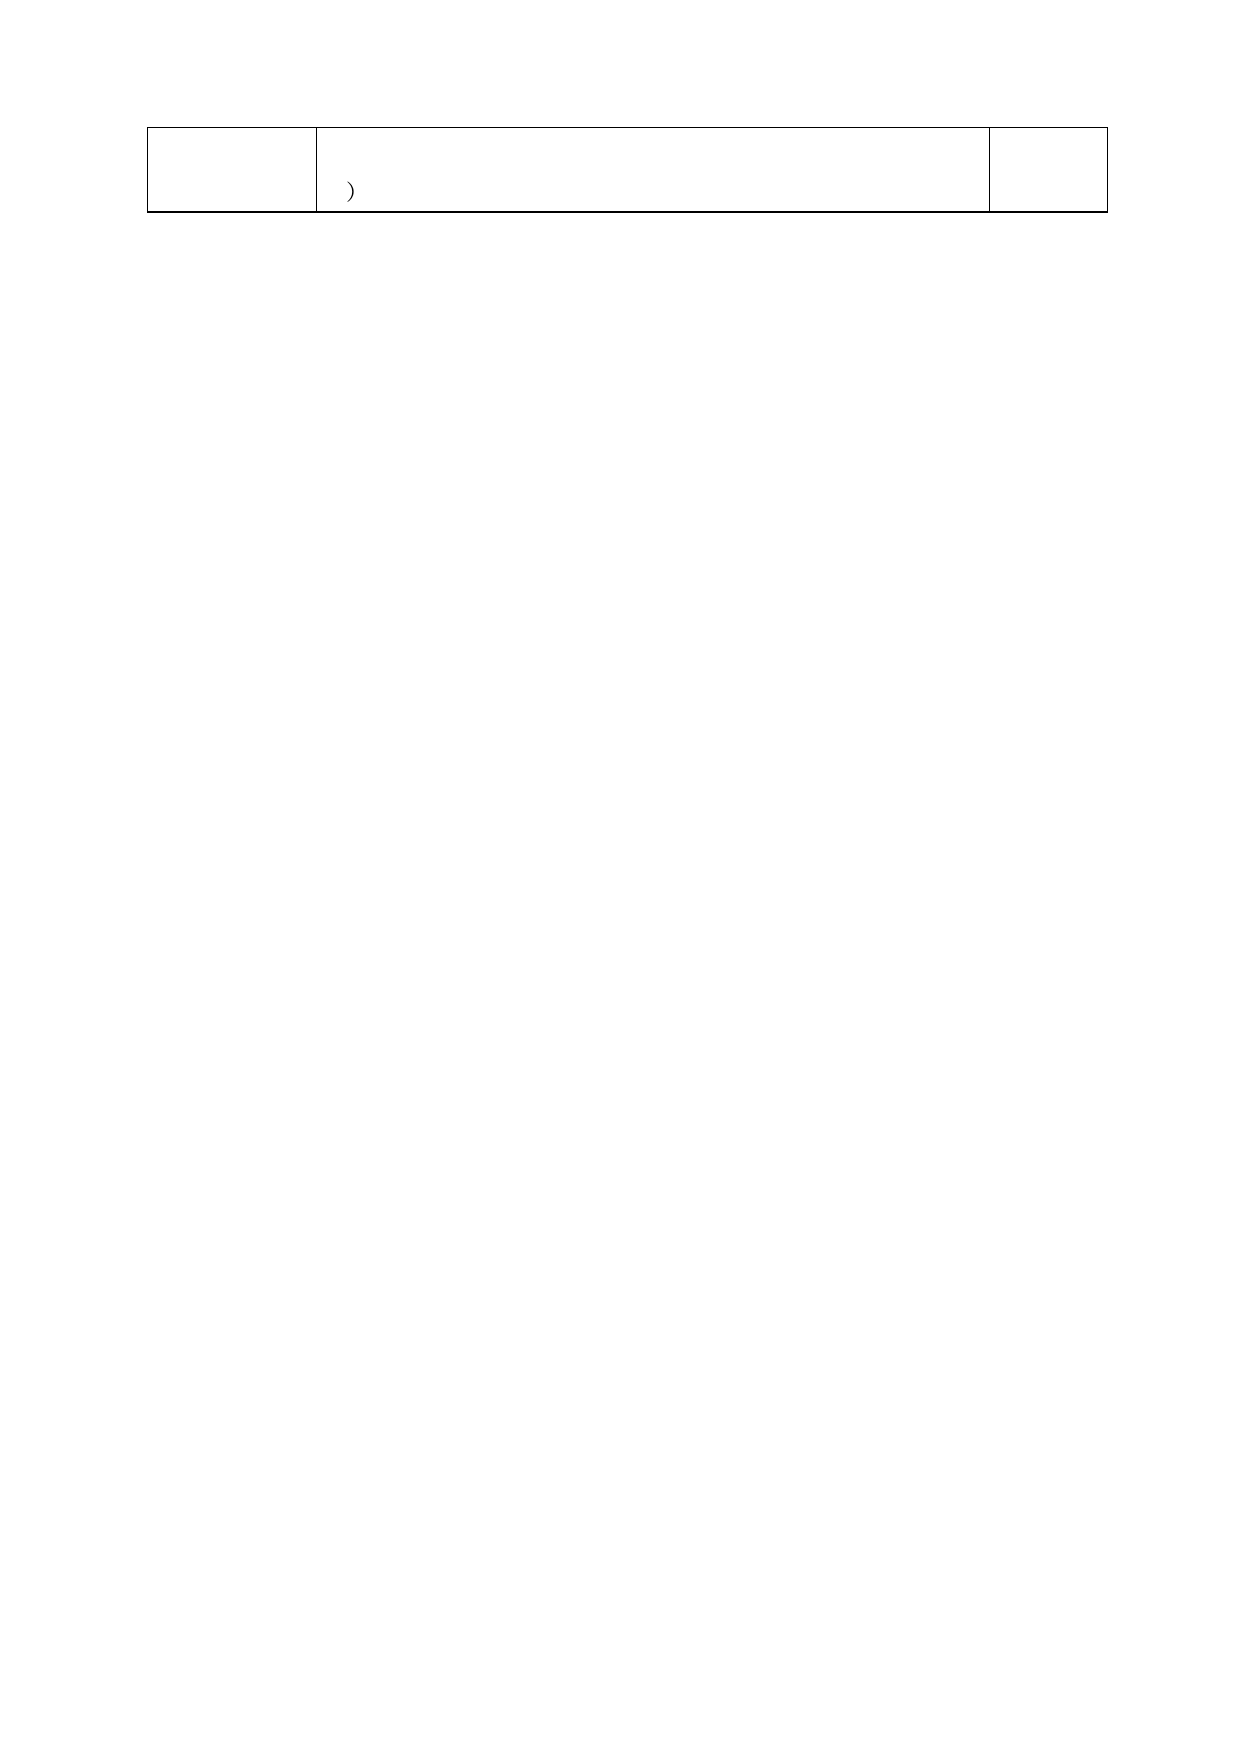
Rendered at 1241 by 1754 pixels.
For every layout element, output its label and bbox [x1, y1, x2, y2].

table_cell [990, 128, 1107, 211]
